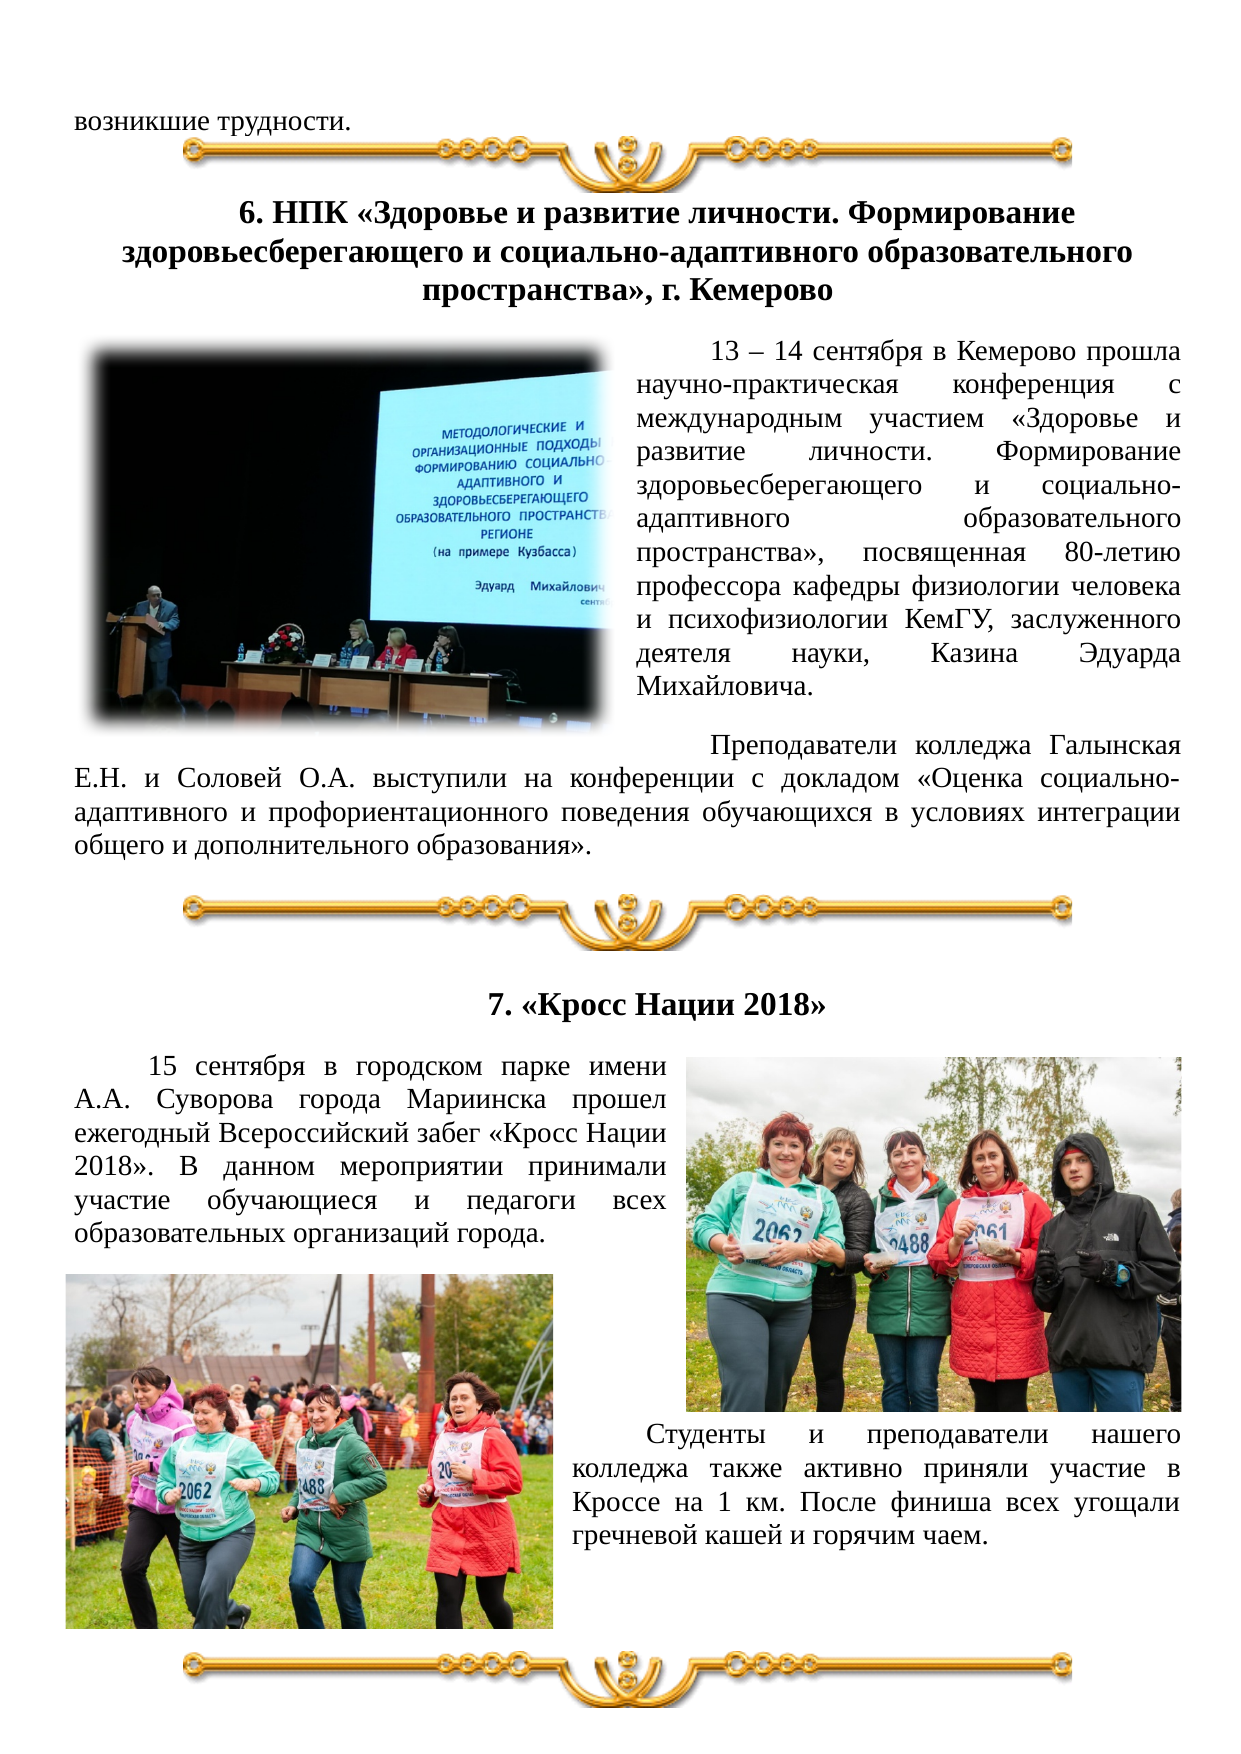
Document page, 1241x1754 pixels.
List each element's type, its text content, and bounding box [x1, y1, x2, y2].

text Преподаватели колледжа Галынская Е.Н. и Соловей О.А. выступили на конференции с докладом «Оценка социально-адаптивного и профориентационного поведения обучающихся в условиях интеграции общего и дополнительного образования». [74, 727, 1181, 861]
picture [925, 1057, 1182, 1410]
text Студенты и преподаватели нашего колледжа также активно приняли участие в Кроссе на 1 км. После финиша всех угощали гречневой кашей и горячим чаем. [74, 1215, 925, 1316]
text 6. НПК «Здоровье и развитие личности. Формирование здоровьесберегающего и социально-адаптивного образовательного пространства», г. Кемерово [74, 193, 1181, 308]
picture [190, 1416, 1079, 1473]
text Летом 2018 года студенты Мариинского педагогического колледжа приняли участие в 2 площадках II региональном молодежном образовательном форуме «ВРЕМЯ ПЕРВЫХ». [74, 1607, 1181, 1708]
picture [183, 894, 1073, 951]
text 8 «Время первых – 2018» [74, 1540, 1181, 1573]
text 7. «Кросс Нации 2018» [74, 984, 1181, 1023]
picture [105, 702, 587, 709]
picture [65, 1274, 69, 1627]
text 15 сентября в городском парке имени А.А. Суворова города Мариинска прошел ежегодный Всероссийский забег «Кросс Нации 2018». В данном мероприятии принимали участие обучающиеся и педагоги всех образовательных организаций города. [74, 1048, 1181, 1215]
text 13 – 14 сентября в Кемерово прошла научно-практическая конференция с международным участием «Здоровье и развитие личности. Формирование здоровьесберегающего и социально-адаптивного образовательного пространства», посвященная 80-летию профессора кафедры физиологии человека и психофизиологии КемГУ, заслуженного деятеля науки, Казина Эдуарда Михайловича. [74, 333, 1181, 702]
picture [183, 136, 1073, 193]
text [74, 103, 709, 137]
